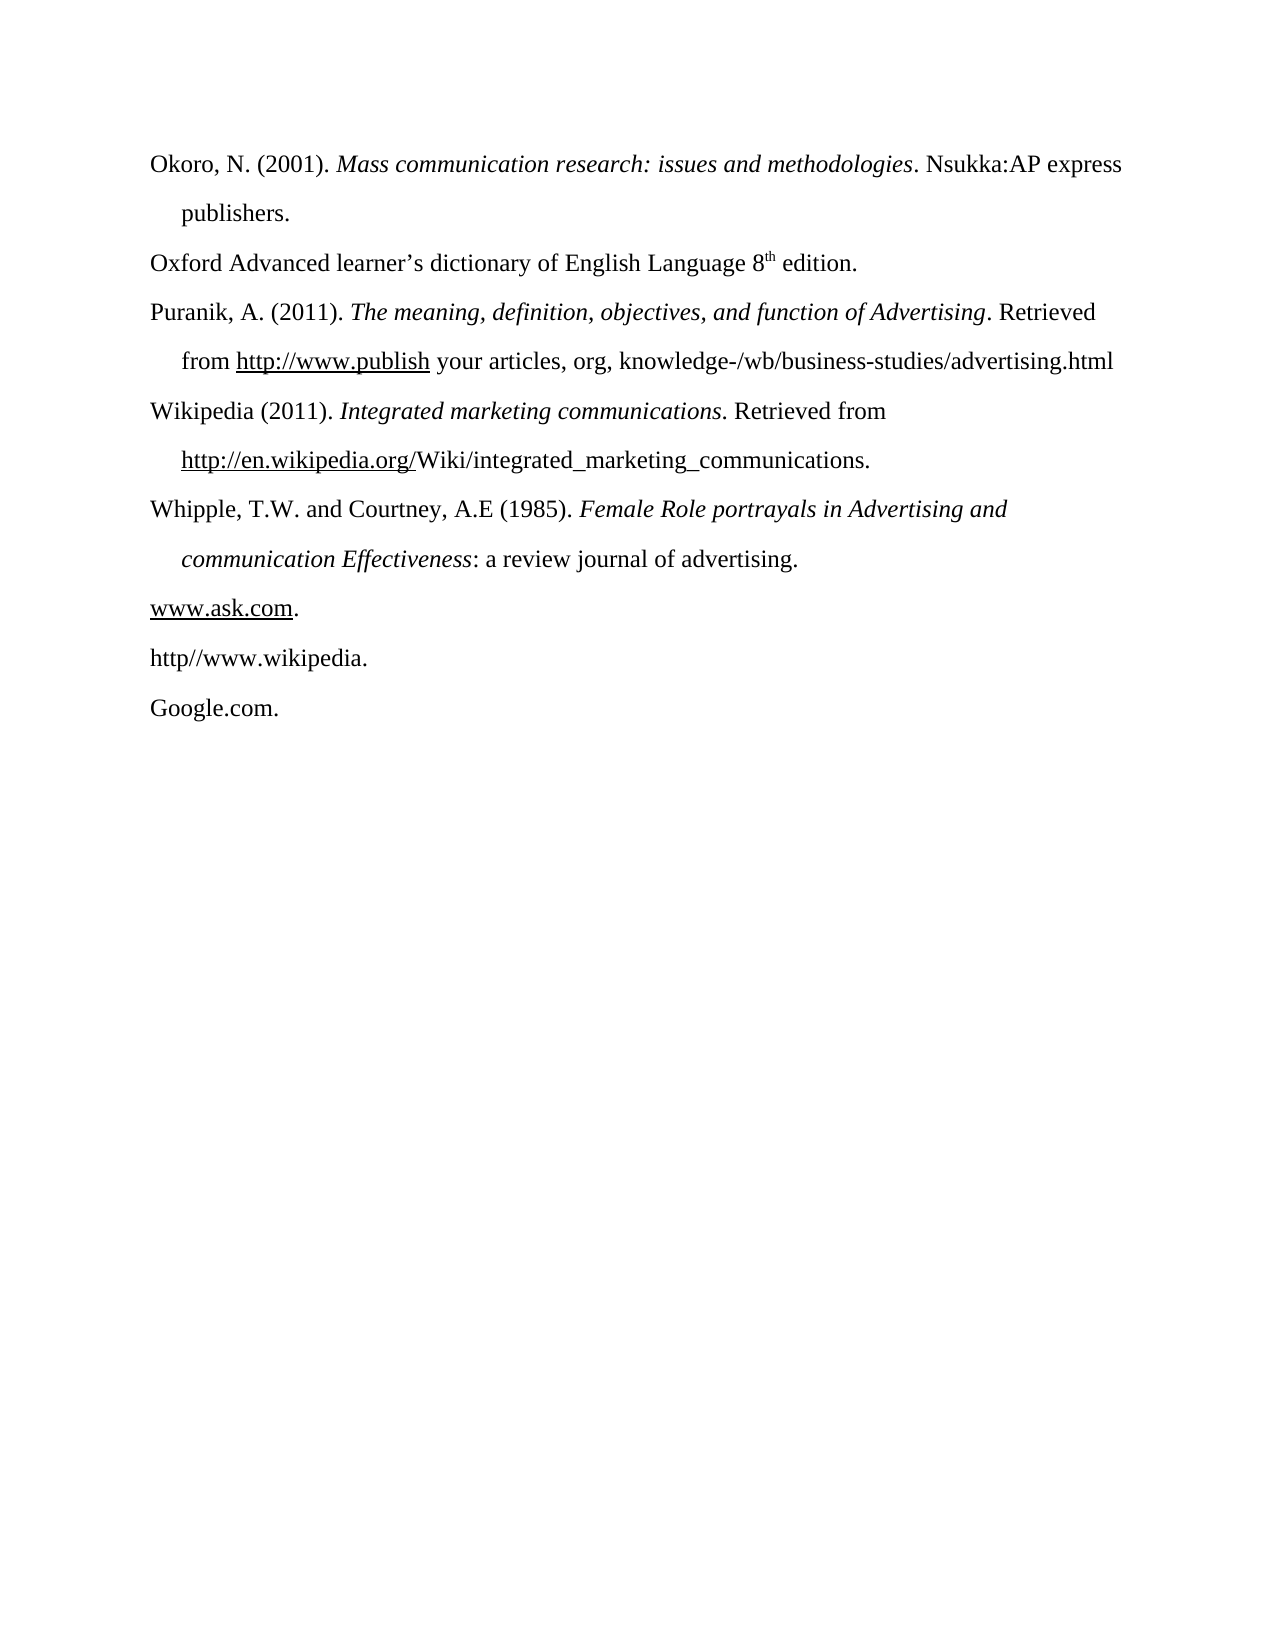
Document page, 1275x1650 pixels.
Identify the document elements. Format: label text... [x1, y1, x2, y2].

text Whipple, T.W. and Courtney, A.E (1985). Female Role portrayals in Advertising and communication Effectiveness: a review journal of advertising. [150, 494, 1009, 573]
text Oxford Advanced learner’s dictionary of English Language 8th edition. [150, 248, 1137, 277]
text Puranik, A. (2011). The meaning, definition, objectives, and function of Advertising. Retrieved from http://www.publish your articles, org, knowledge-/wb/business-studies/advertising.html [150, 297, 1115, 375]
text www.ask.com. http//www.wikipedia. Google.com. [150, 593, 370, 722]
text Wikipedia (2011). Integrated marketing communications. Retrieved from http://en.wikipedia.org/Wiki/integrated_marketing_communications. [150, 396, 887, 474]
text Okoro, N. (2001). Mass communication research: issues and methodologies. Nsukka:AP express publishers. [150, 149, 1124, 227]
